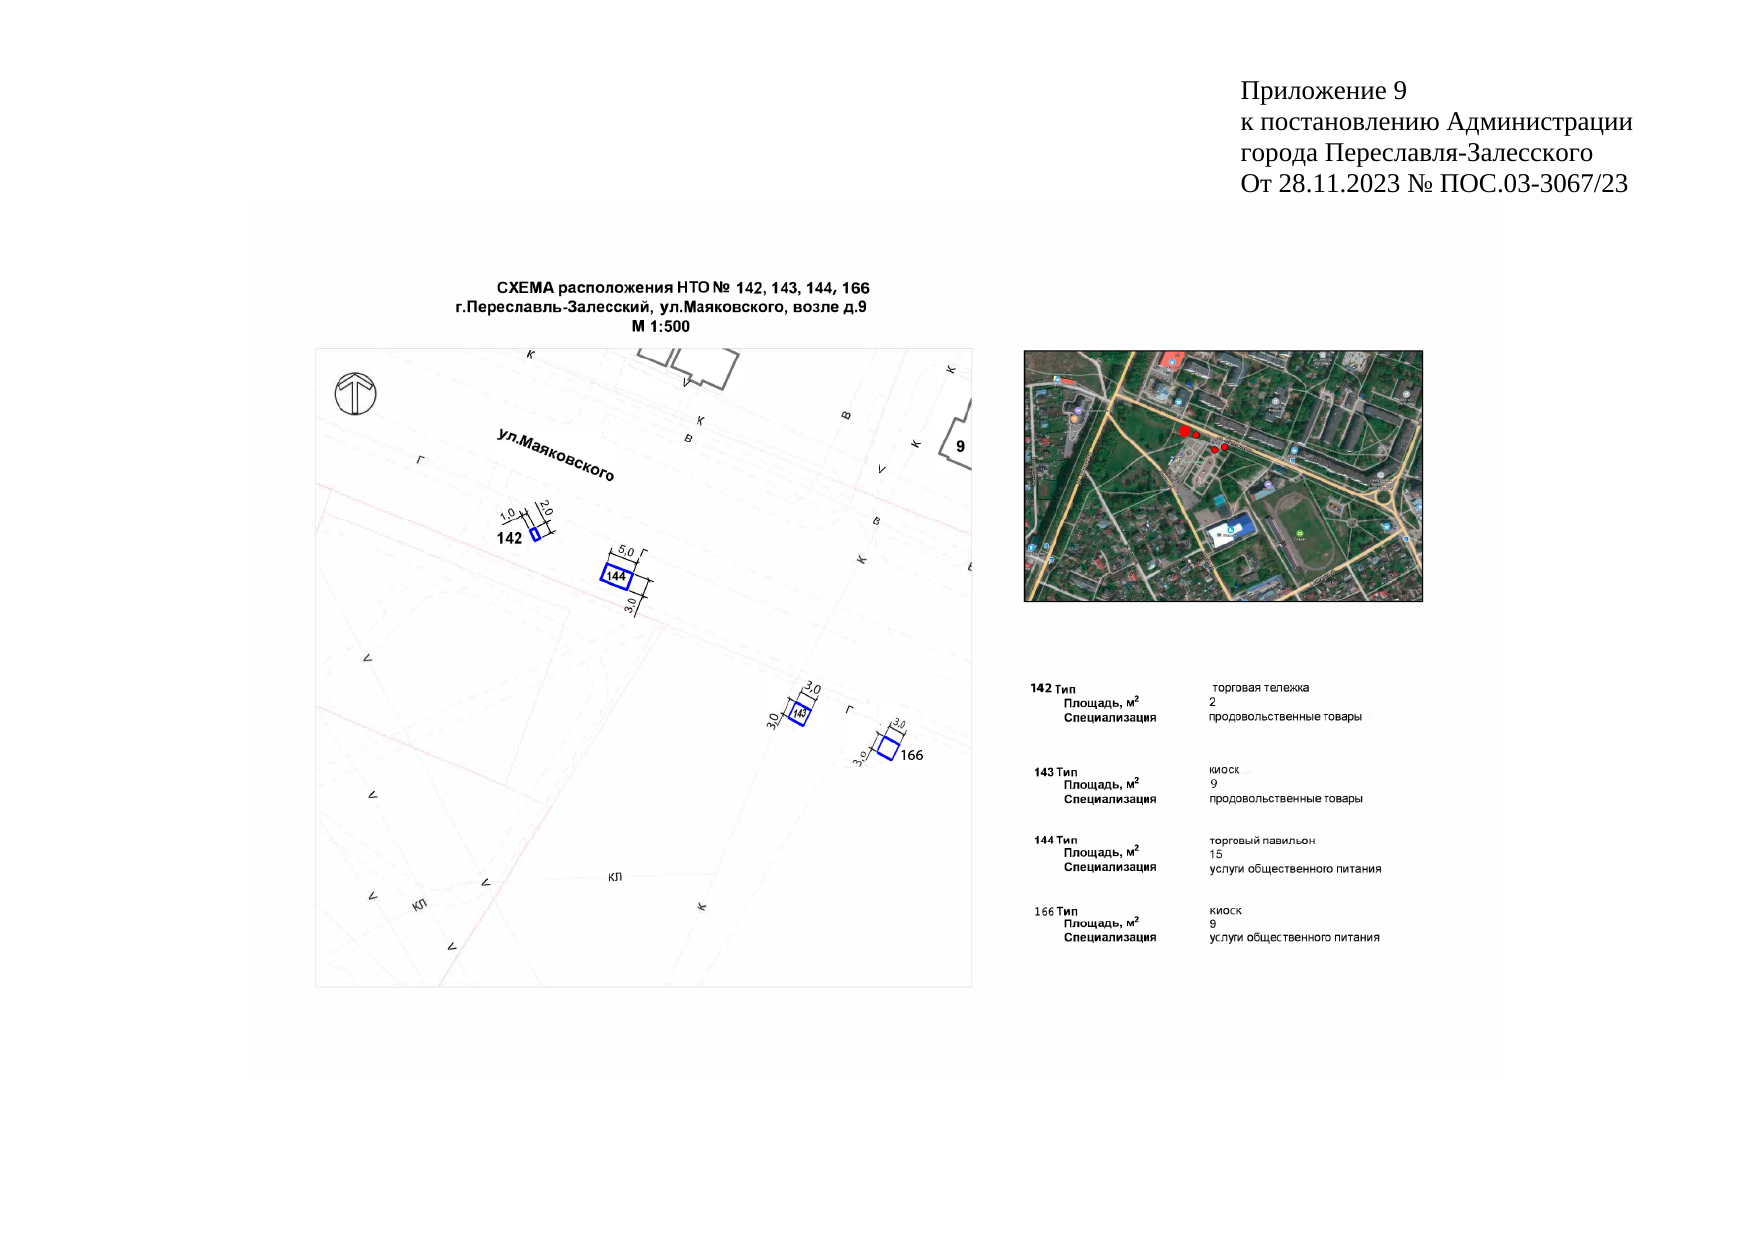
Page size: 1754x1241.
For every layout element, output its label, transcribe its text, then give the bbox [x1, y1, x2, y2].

text Приложение 9 [118, 74, 1636, 105]
text От 28.11.2023 № ПОС.03-3067/23 [118, 167, 1636, 198]
text к постановлению Администрации [118, 105, 1636, 136]
text города Переславля-Залесского [118, 136, 1636, 167]
